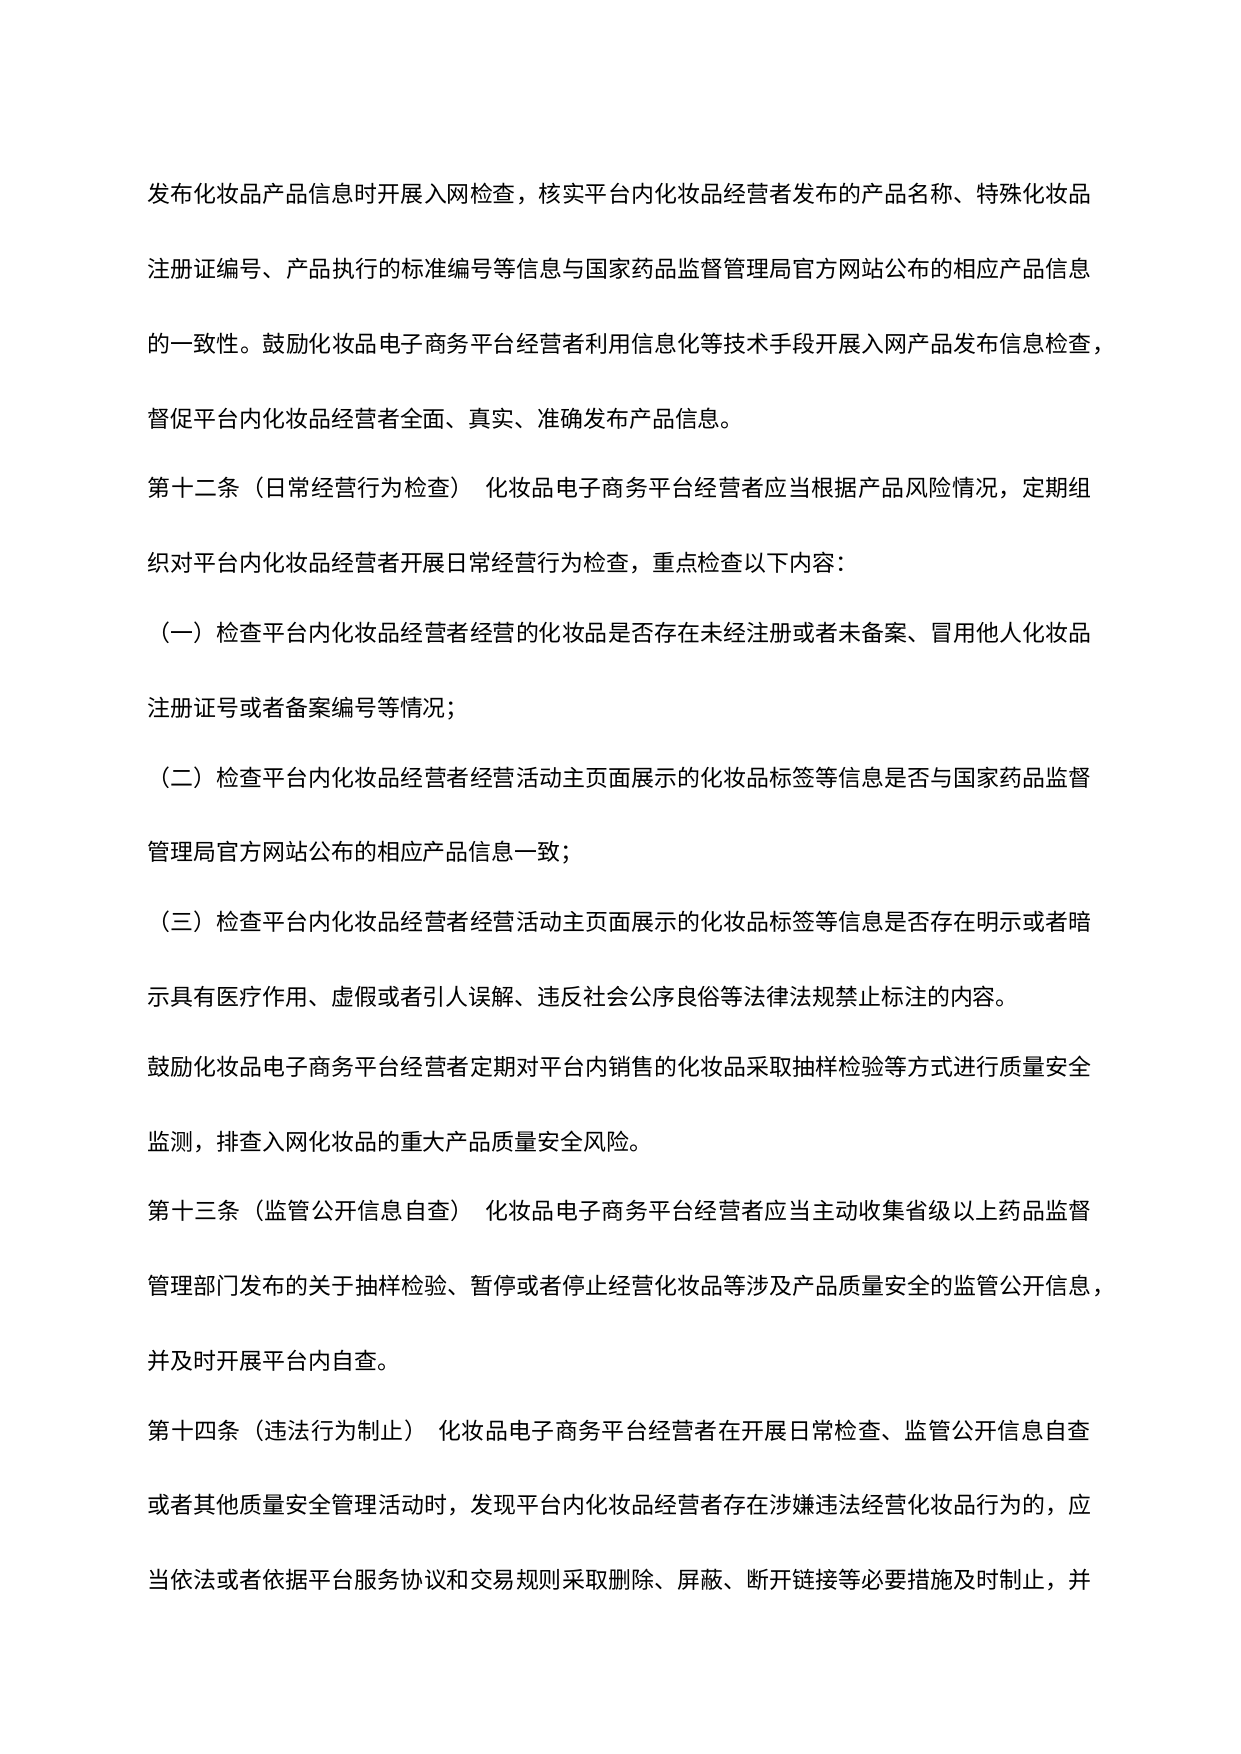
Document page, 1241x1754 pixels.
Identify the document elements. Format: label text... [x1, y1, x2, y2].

text 鼓励化妆品电子商务平台经营者定期对平台内销售的化妆品采取抽样检验等方式进行质量安全监测，排查入网化妆品的重大产品质量安全风险。 [148, 1033, 1092, 1172]
text （二）检查平台内化妆品经营者经营活动主页面展示的化妆品标签等信息是否与国家药品监督管理局官方网站公布的相应产品信息一致； [148, 744, 1092, 883]
text 第十二条（日常经营行为检查） 化妆品电子商务平台经营者应当根据产品风险情况，定期组织对平台内化妆品经营者开展日常经营行为检查，重点检查以下内容： [148, 454, 1092, 594]
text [148, 161, 1092, 449]
text （三）检查平台内化妆品经营者经营活动主页面展示的化妆品标签等信息是否存在明示或者暗示具有医疗作用、虚假或者引人误解、违反社会公序良俗等法律法规禁止标注的内容。 [148, 888, 1092, 1028]
text 第十三条（监管公开信息自查） 化妆品电子商务平台经营者应当主动收集省级以上药品监督管理部门发布的关于抽样检验、暂停或者停止经营化妆品等涉及产品质量安全的监管公开信息，并及时开展平台内自查。 [148, 1177, 1092, 1392]
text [148, 1397, 1092, 1611]
text （一）检查平台内化妆品经营者经营的化妆品是否存在未经注册或者未备案、冒用他人化妆品注册证号或者备案编号等情况； [148, 599, 1092, 739]
